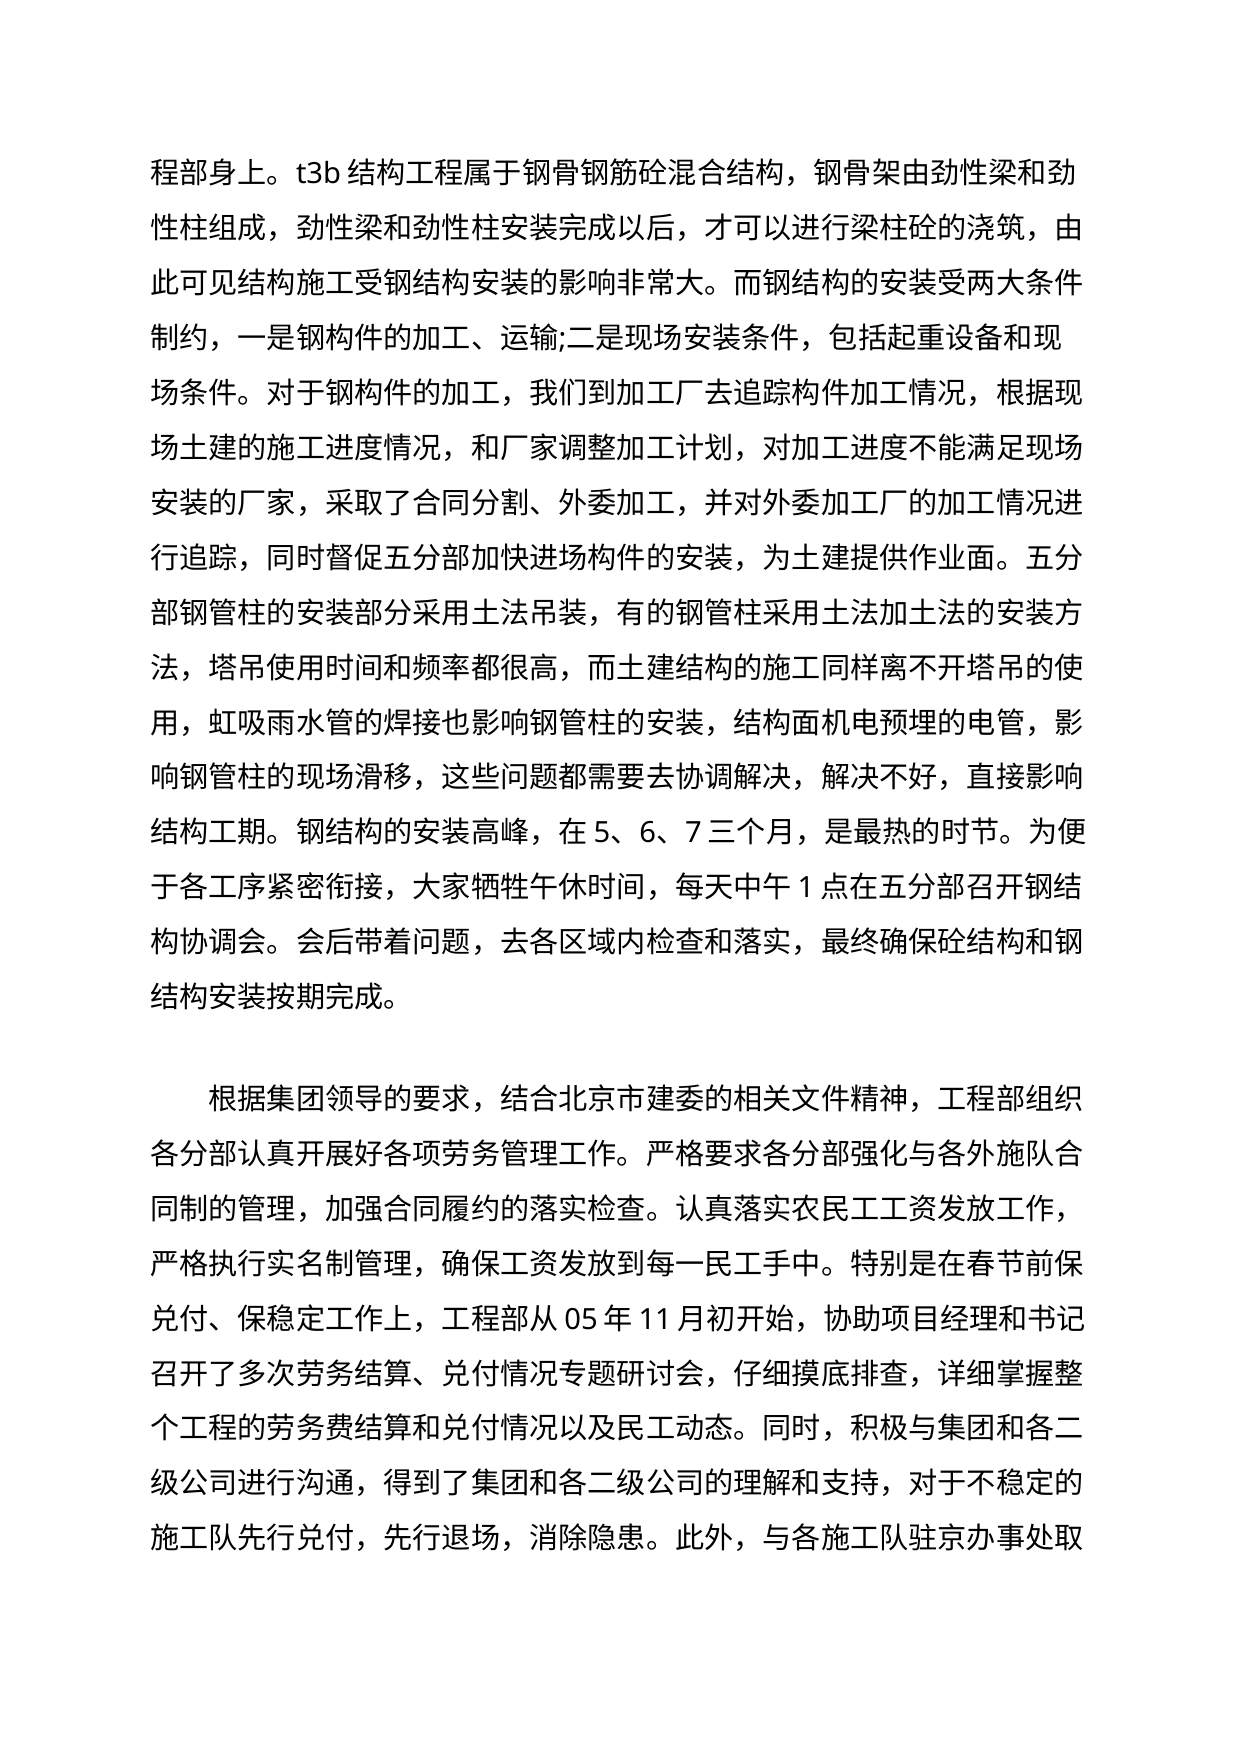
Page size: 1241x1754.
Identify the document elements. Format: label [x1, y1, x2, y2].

text [150, 150, 1090, 1016]
text [150, 1076, 1090, 1557]
